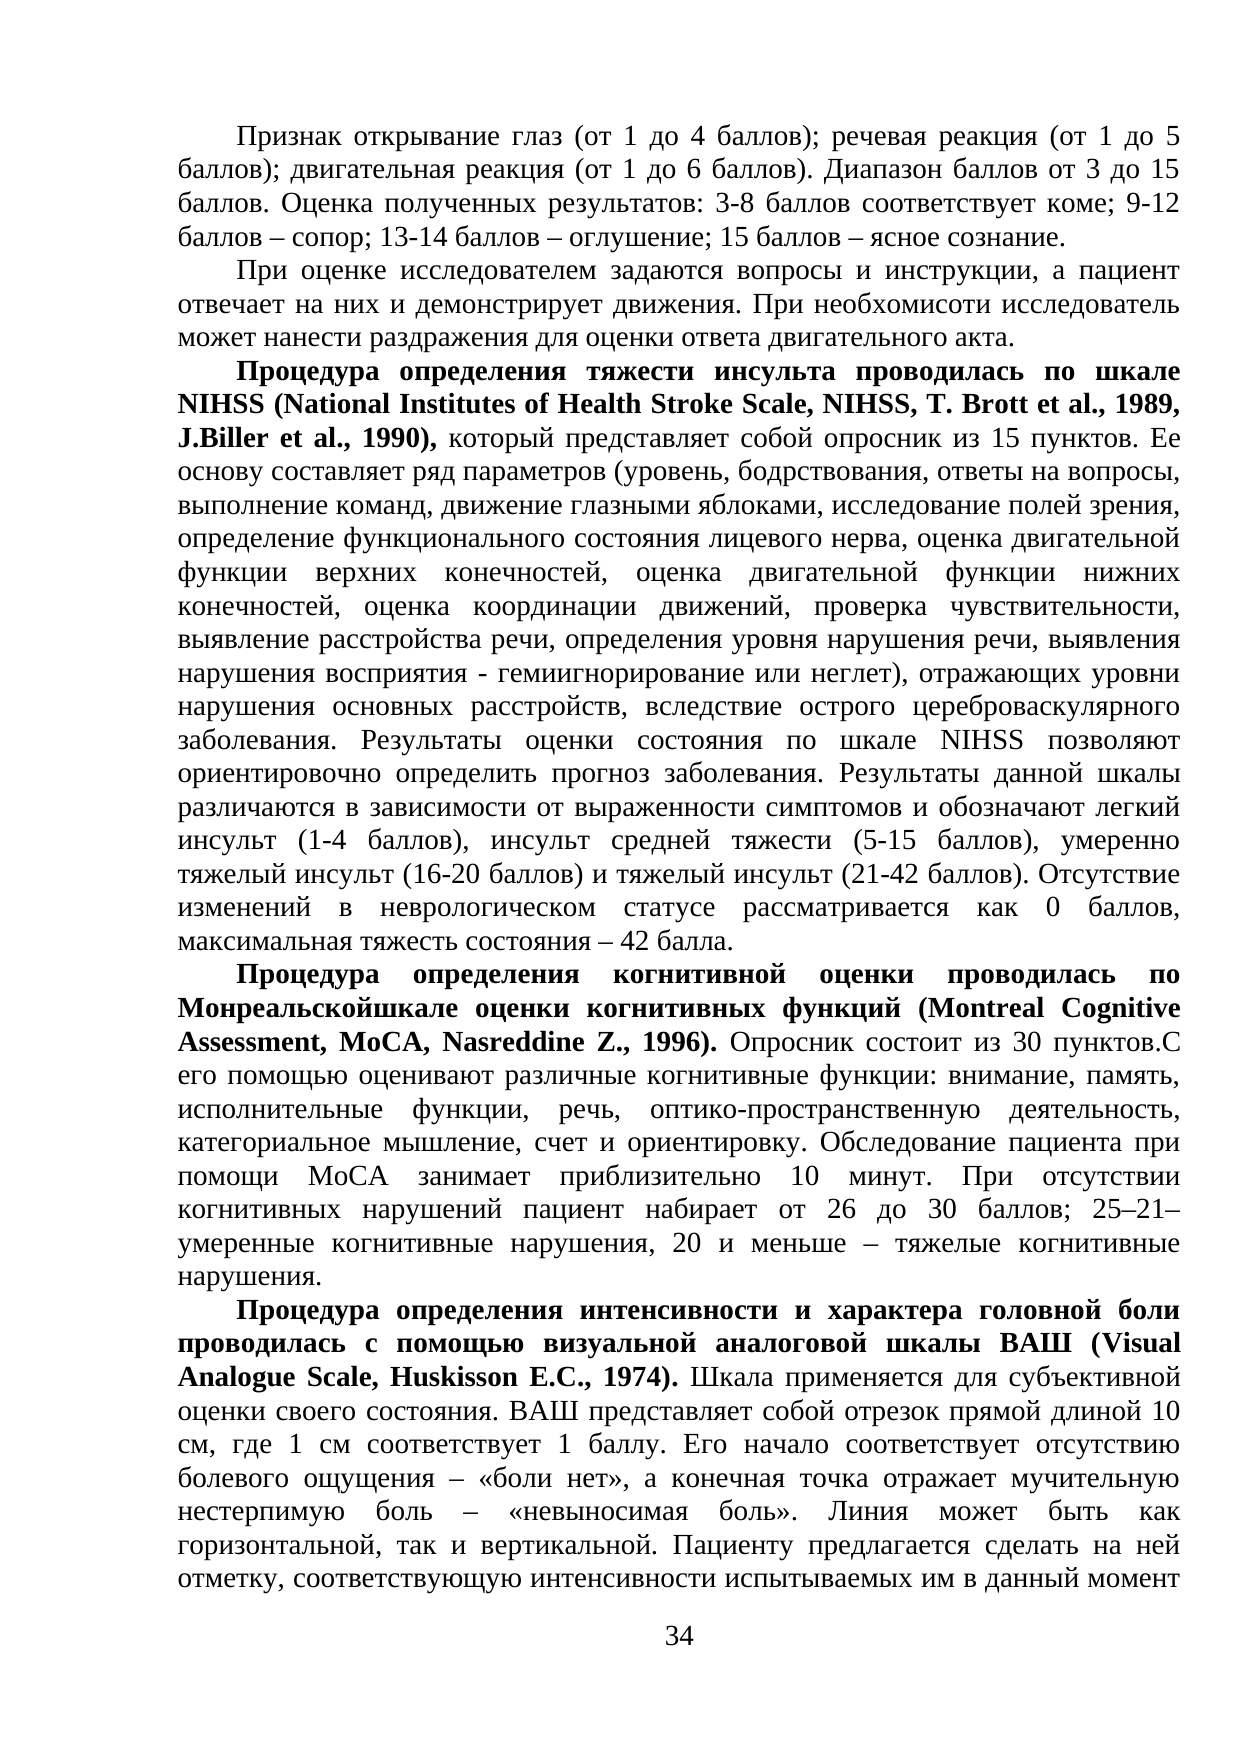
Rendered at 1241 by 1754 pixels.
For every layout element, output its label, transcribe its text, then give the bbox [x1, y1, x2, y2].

text Признак открывание глаз (от 1 до 4 баллов); речевая реакция (от 1 до 5 баллов); двигательная реакция (от 1 до 6 баллов). Диапазон баллов от 3 до 15 баллов. Оценка полученных результатов: 3-8 баллов соответствует коме; 9-12 баллов – сопор; 13-14 баллов – оглушение; 15 баллов – ясное сознание. [177, 118, 1181, 252]
text При оценке исследователем задаются вопросы и инструкции, а пациент отвечает на них и демонстрирует движения. При необхомисоти исследователь может нанести раздражения для оценки ответа двигательного акта. [177, 252, 1181, 353]
text Процедура определения тяжести инсульта проводилась по шкале NIHSS (National Institutes of Health Stroke Scale, NIHSS, T. Brott et al., 1989, J.Biller et al., 1990), который представляет собой опросник из 15 пунктов. Ее основу составляет ряд параметров (уровень, бодрствования, ответы на вопросы, выполнение команд, движение глазными яблоками, исследование полей зрения, определение функционального состояния лицевого нерва, оценка двигательной функции верхних конечностей, оценка двигательной функции нижних конечностей, оценка координации движений, проверка чувствительности, выявление расстройства речи, определения уровня нарушения речи, выявления нарушения восприятия - гемиигнорирование или неглет), отражающих уровни нарушения основных расстройств, вследствие острого цереброваскулярного заболевания. Результаты оценки состояния по шкале NIHSS позволяют ориентировочно определить прогноз заболевания. Результаты данной шкалы различаются в зависимости от выраженности симптомов и обозначают легкий инсульт (1-4 баллов), инсульт средней тяжести (5-15 баллов), умеренно тяжелый инсульт (16-20 баллов) и тяжелый инсульт (21-42 баллов). Отсутствие изменений в неврологическом статусе рассматривается как 0 баллов, максимальная тяжесть состояния – 42 балла. [177, 353, 1181, 957]
text Процедура определения когнитивной оценки проводилась по Монреальскойшкале оценки когнитивных функций (Montreal Cognitive Assessment, МоСА, Nasreddine Z., 1996). Oпросник состоит из 30 пунктов.С его помощью оценивают различные когнитивные функции: внимание, память, исполнительные функции, речь, оптико-пространственную деятельность, категориальное мышление, счет и ориентировку. Обследование пациента при помощи МоСА занимает приблизительно 10 минут. При отсутствии когнитивных нарушений пациент набирает от 26 до 30 баллов; 25–21– умеренные когнитивные нарушения, 20 и меньше – тяжелые когнитивные нарушения. [177, 957, 1181, 1292]
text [177, 1292, 1181, 1594]
